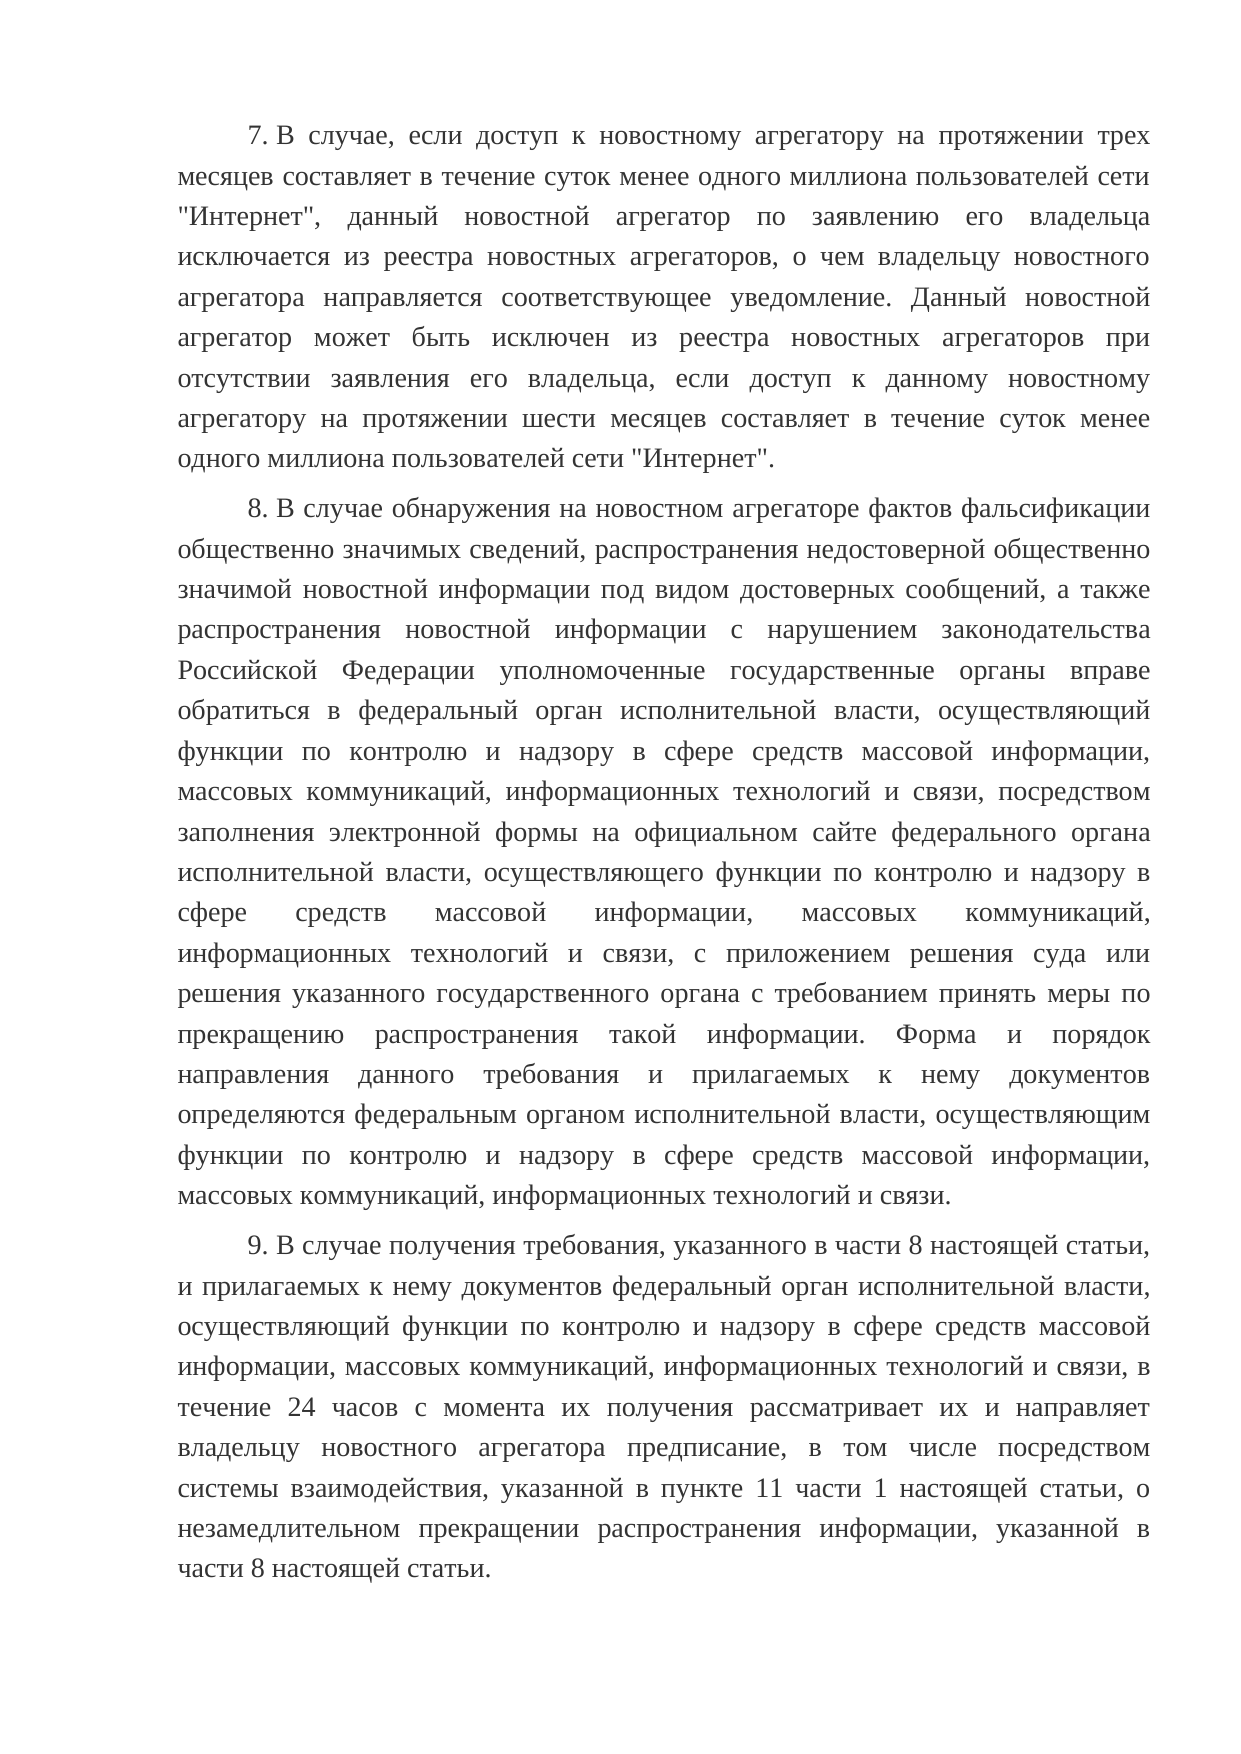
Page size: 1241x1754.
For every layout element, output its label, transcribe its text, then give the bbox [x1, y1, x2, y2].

text 9. В случае получения требования, указанного в части 8 настоящей статьи, и прилагаемых к нему документов федеральный орган исполнительной власти, осуществляющий функции по контролю и надзору в сфере средств массовой информации, массовых коммуникаций, информационных технологий и связи, в течение 24 часов с момента их получения рассматривает их и направляет владельцу новостного агрегатора предписание, в том числе посредством системы взаимодействия, указанной в пункте 11 части 1 настоящей статьи, о незамедлительном прекращении распространения информации, указанной в части 8 настоящей статьи. [177, 1228, 1152, 1584]
text 8. В случае обнаружения на новостном агрегаторе фактов фальсификации общественно значимых сведений, распространения недостоверной общественно значимой новостной информации под видом достоверных сообщений, а также распространения новостной информации с нарушением законодательства Российской Федерации уполномоченные государственные органы вправе обратиться в федеральный орган исполнительной власти, осуществляющий функции по контролю и надзору в сфере средств массовой информации, массовых коммуникаций, информационных технологий и связи, посредством заполнения электронной формы на официальном сайте федерального органа исполнительной власти, осуществляющего функции по контролю и надзору в сфере средств массовой информации, массовых коммуникаций, информационных технологий и связи, с приложением решения суда или решения указанного государственного органа с требованием принять меры по прекращению распространения такой информации. Форма и порядок направления данного требования и прилагаемых к нему документов определяются федеральным органом исполнительной власти, осуществляющим функции по контролю и надзору в сфере средств массовой информации, массовых коммуникаций, информационных технологий и связи. [177, 491, 1152, 1211]
text 7. В случае, если доступ к новостному агрегатору на протяжении трех месяцев составляет в течение суток менее одного миллиона пользователей сети "Интернет", данный новостной агрегатор по заявлению его владельца исключается из реестра новостных агрегаторов, о чем владельцу новостного агрегатора направляется соответствующее уведомление. Данный новостной агрегатор может быть исключен из реестра новостных агрегаторов при отсутствии заявления его владельца, если доступ к данному новостному агрегатору на протяжении шести месяцев составляет в течение суток менее одного миллиона пользователей сети "Интернет". [177, 118, 1152, 474]
